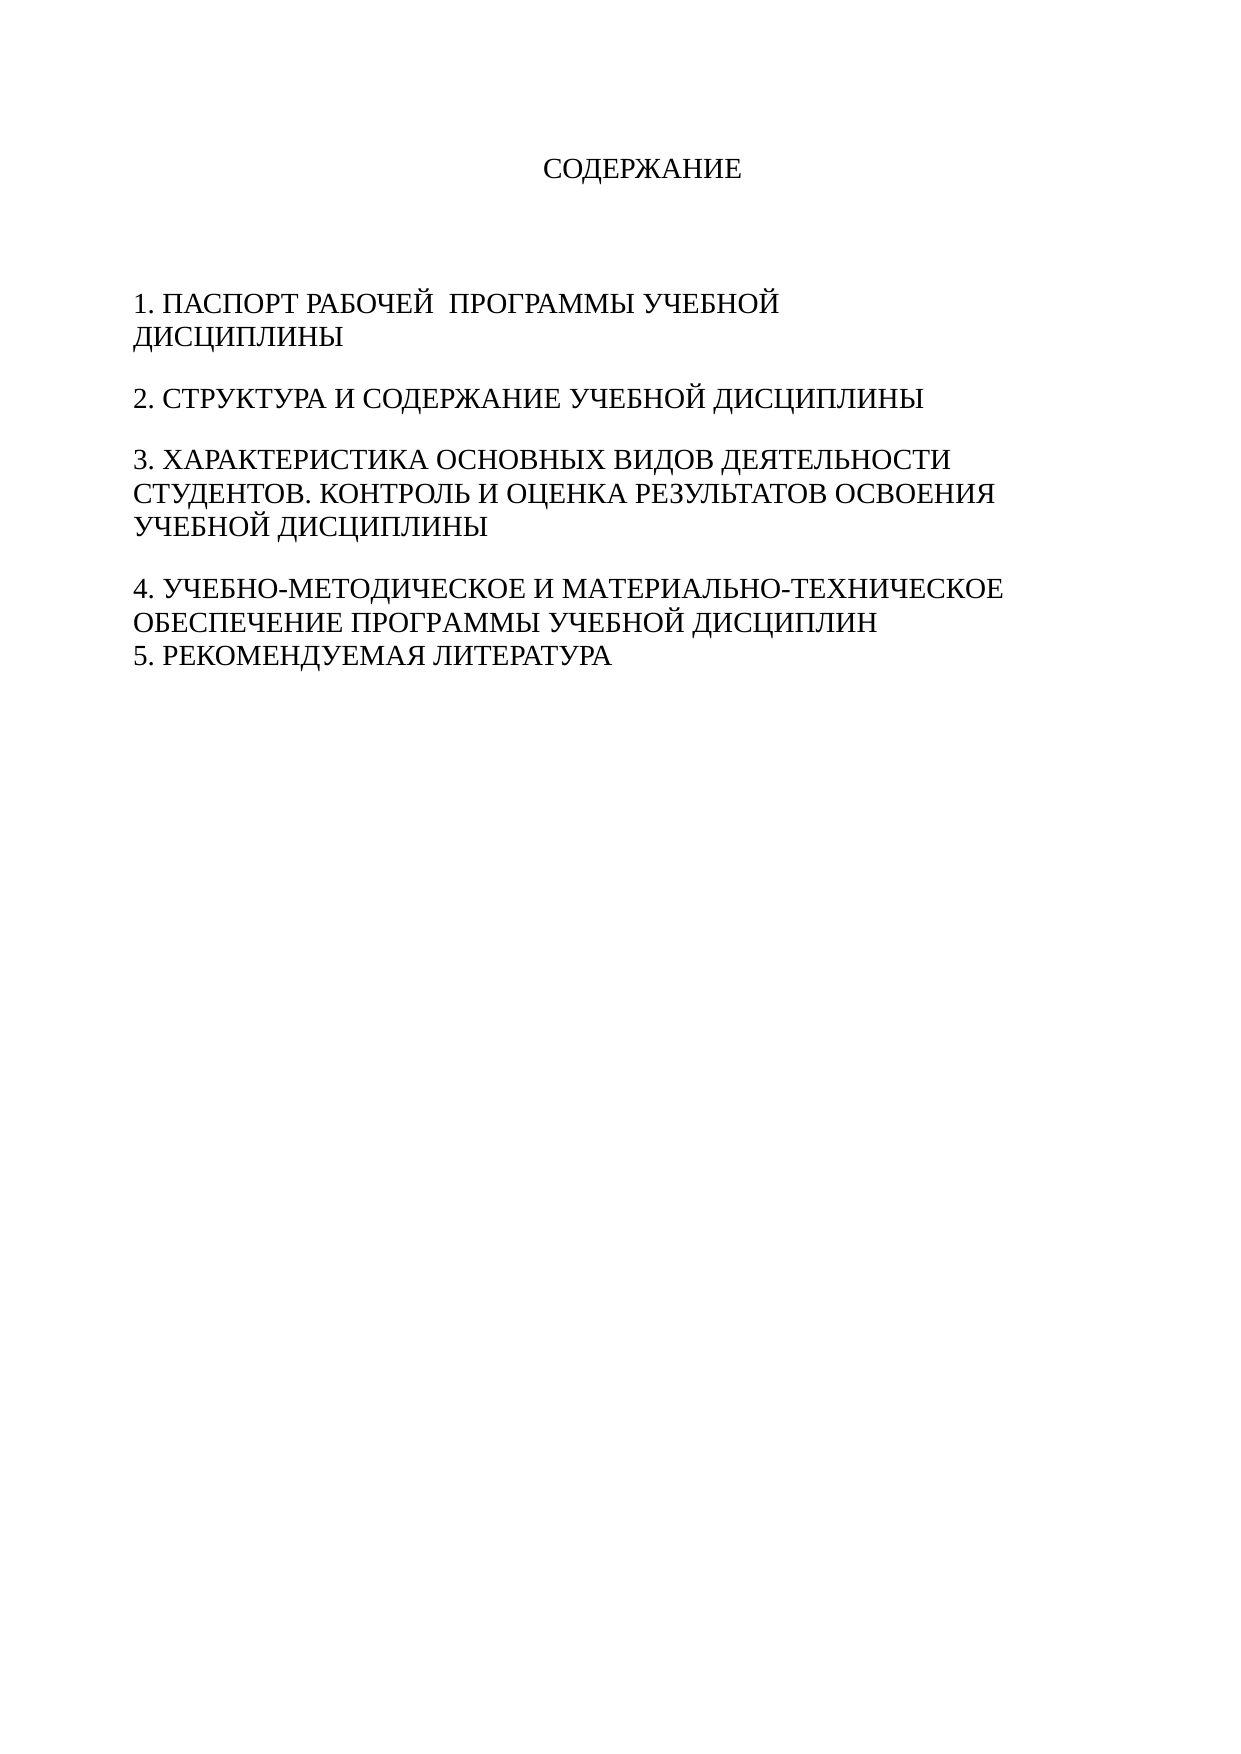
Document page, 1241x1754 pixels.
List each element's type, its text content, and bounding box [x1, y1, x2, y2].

text 1. Паспорт рабочей программы учебной [133, 286, 1152, 319]
text 2. Структура и содержание учебной дисциплины [133, 381, 1152, 414]
text студентов. Контроль и оценка результатов освоения [133, 476, 1152, 509]
text УЧЕБНОЙ Дисциплины [133, 509, 1152, 543]
text дисциплины [133, 319, 1152, 353]
text СОДЕРЖАНИЕ [133, 152, 1152, 185]
text 4. Учебно-методическое и материально-техническое обеспечение программы учебной дисциплин [133, 571, 1152, 638]
text 5. Рекомендуемая литература [133, 638, 1152, 672]
text 3. Характеристика основных видов деятельности [133, 442, 1152, 476]
